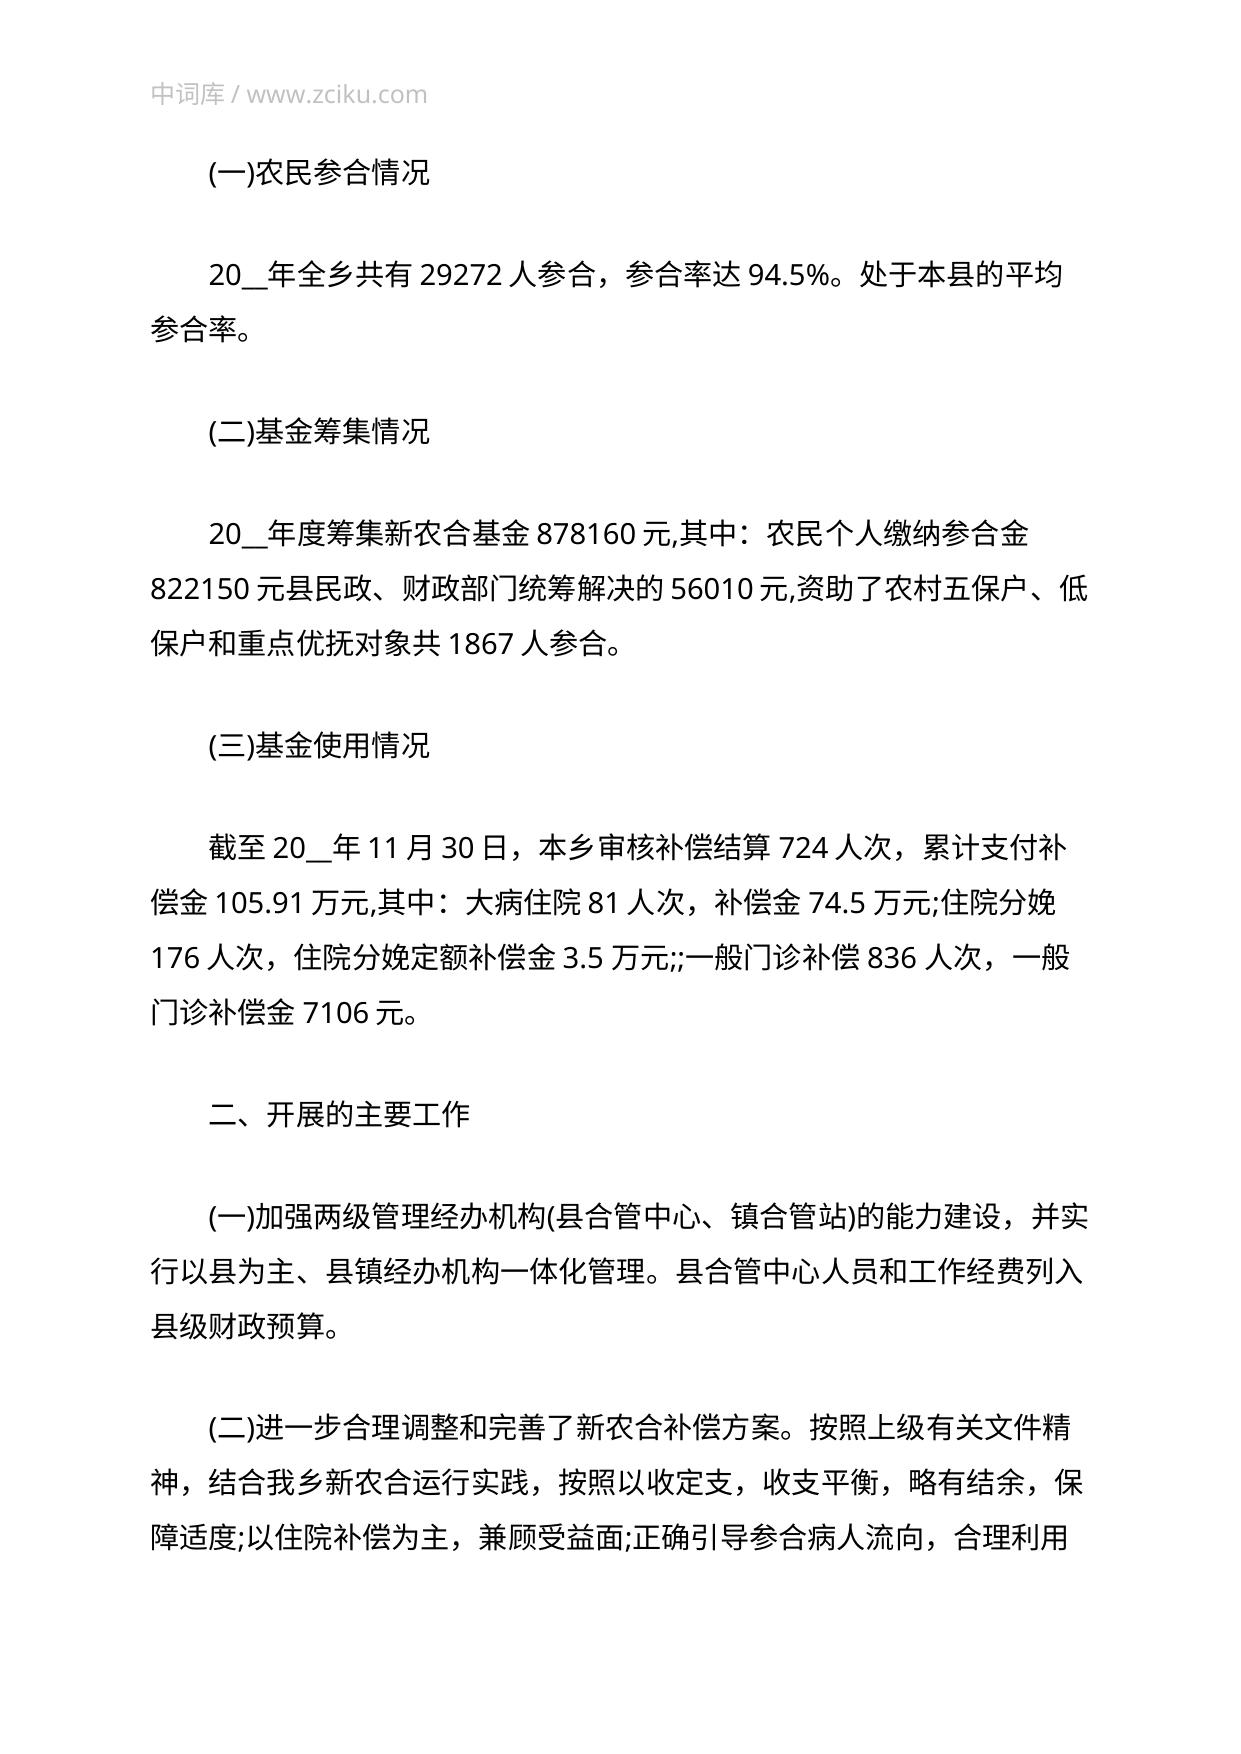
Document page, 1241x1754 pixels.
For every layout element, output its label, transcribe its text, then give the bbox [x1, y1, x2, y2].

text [150, 1405, 1090, 1557]
text (一)农民参合情况 [150, 150, 1090, 192]
text (三)基金使用情况 [150, 723, 1090, 765]
text 二、开展的主要工作 [150, 1092, 1090, 1134]
text 20__年度筹集新农合基金878160元,其中：农民个人缴纳参合金822150元县民政、财政部门统筹解决的56010元,资助了农村五保户、低保户和重点优抚对象共1867人参合。 [150, 511, 1090, 663]
text 截至20__年11月30日，本乡审核补偿结算 724人次，累计支付补偿金105.91万元,其中：大病住院81人次，补偿金 74.5 万元;住院分娩 176人次，住院分娩定额补偿金 3.5 万元;;一般门诊补偿 836 人次，一般门诊补偿金 7106元。 [150, 825, 1090, 1032]
text (二)基金筹集情况 [150, 409, 1090, 451]
text 20__年全乡共有29272人参合，参合率达94.5%。处于本县的平均参合率。 [150, 252, 1090, 349]
text (一)加强两级管理经办机构(县合管中心、镇合管站)的能力建设，并实行以县为主、县镇经办机构一体化管理。县合管中心人员和工作经费列入县级财政预算。 [150, 1193, 1090, 1346]
